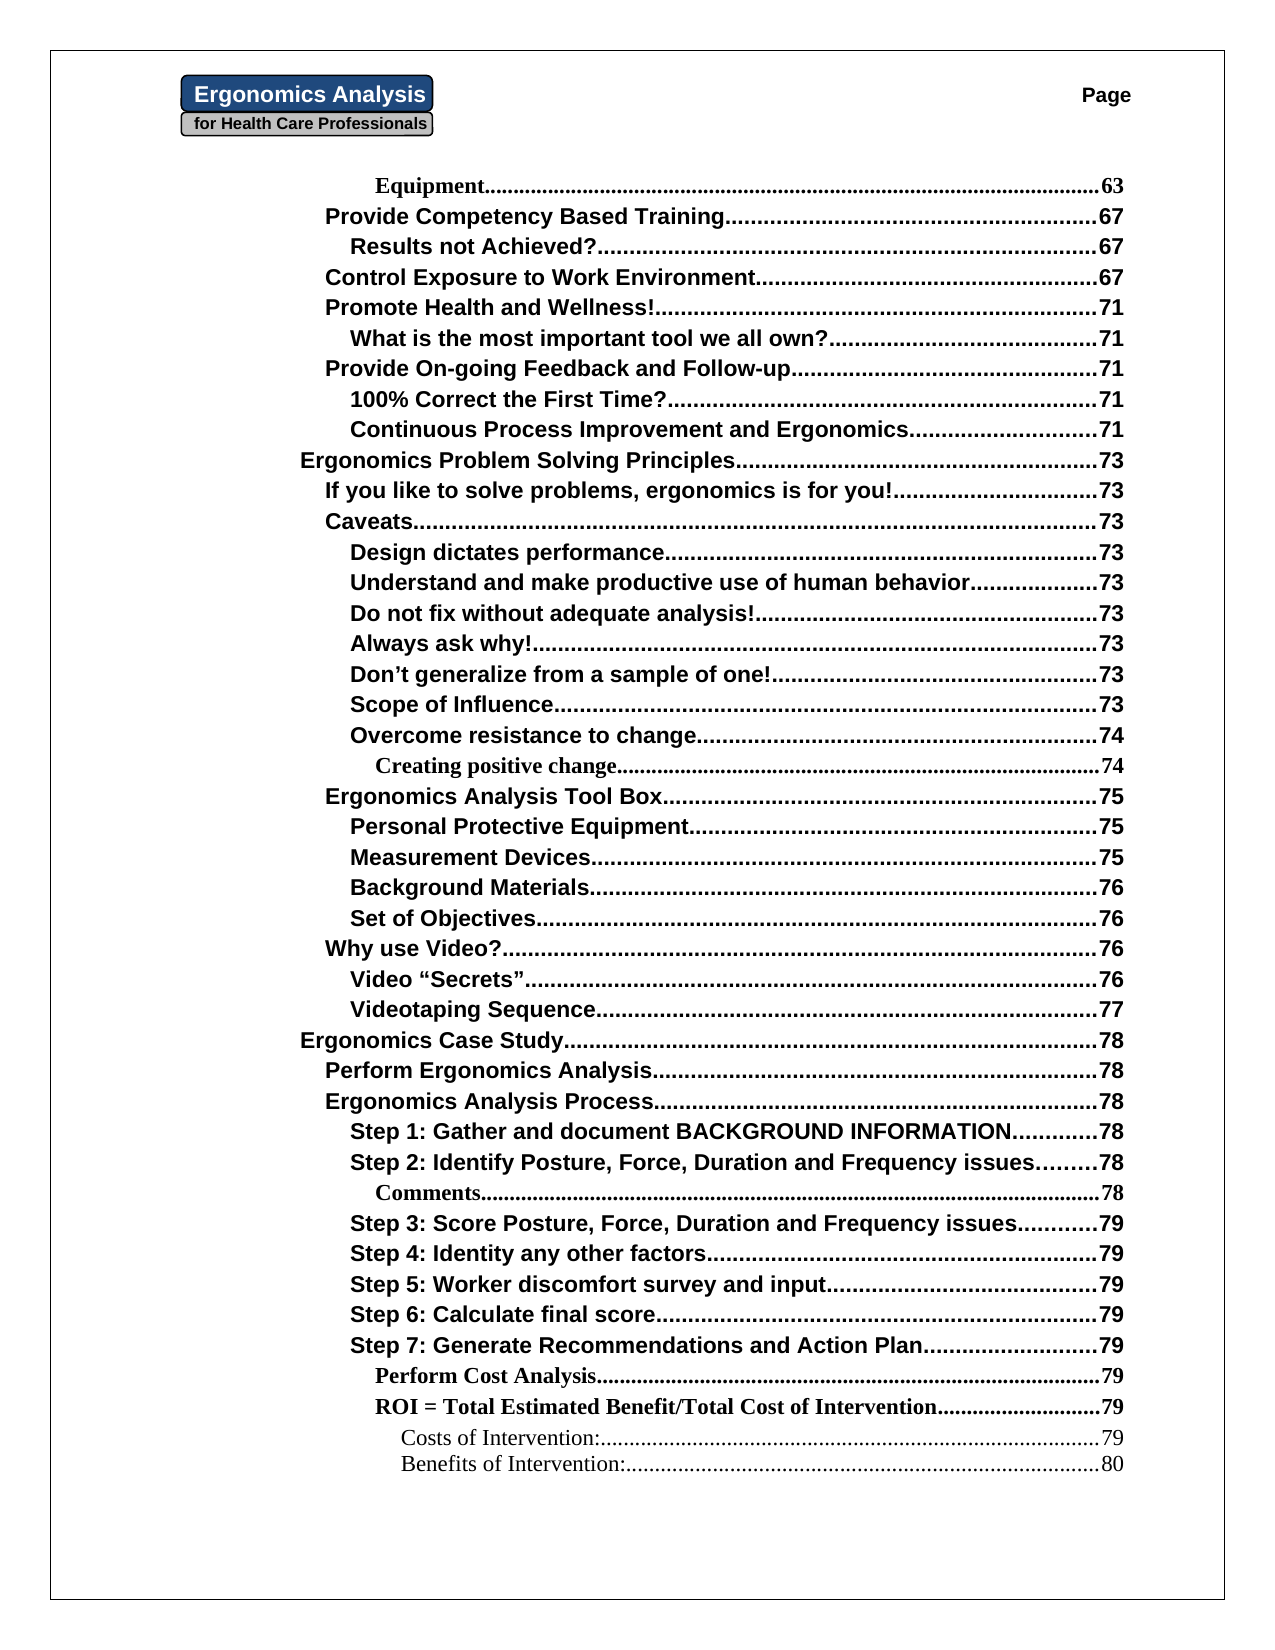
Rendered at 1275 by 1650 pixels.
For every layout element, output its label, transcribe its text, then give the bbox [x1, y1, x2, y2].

text Overcome resistance to change 74 [350, 722, 1125, 748]
text Videotaping Sequence 77 [350, 996, 1125, 1023]
text Step 5: Worker discomfort survey and input 79 [350, 1271, 1125, 1297]
text Comments 78 [375, 1179, 1125, 1206]
text Why use Video? 76 [325, 935, 1125, 962]
text Perform Cost Analysis 79 [375, 1362, 1125, 1389]
text Step 7: Generate Recommendations and Action Plan 79 [350, 1332, 1125, 1358]
text Caveats 73 [325, 508, 1125, 534]
text Don’t generalize from a sample of one! 73 [350, 661, 1125, 687]
text Provide On-going Feedback and Follow-up 71 [325, 355, 1125, 382]
text Equipment 63 [375, 172, 1125, 198]
text Step 1: Gather and document BACKGROUND INFORMATION. 78 [350, 1118, 1125, 1145]
text Ergonomics Problem Solving Principles 73 [300, 447, 1125, 473]
text Control Exposure to Work Environment 67 [325, 264, 1125, 290]
text Ergonomics Analysis Tool Box 75 [325, 783, 1125, 809]
text Ergonomics Analysis Process 78 [325, 1088, 1125, 1114]
text Provide Competency Based Training 67 [325, 203, 1125, 229]
text Ergonomics Case Study 78 [300, 1027, 1125, 1053]
text Step 6: Calculate final score 79 [350, 1301, 1125, 1328]
text Continuous Process Improvement and Ergonomics 71 [350, 416, 1125, 443]
text Promote Health and Wellness! 71 [325, 294, 1125, 321]
text Step 4: Identity any other factors 79 [350, 1240, 1125, 1267]
text Understand and make productive use of human behavior 73 [350, 569, 1125, 595]
text Design dictates performance 73 [350, 538, 1125, 565]
text Set of Objectives 76 [350, 905, 1125, 931]
text What is the most important tool we all own? 71 [350, 325, 1125, 351]
text Background Materials 76 [350, 874, 1125, 901]
text Do not fix without adequate analysis! 73 [350, 599, 1125, 626]
text Measurement Devices 75 [350, 844, 1125, 870]
text If you like to solve problems, ergonomics is for you! 73 [325, 477, 1125, 504]
text Benefits of Intervention: 80 [401, 1450, 1125, 1476]
text Video “Secrets” 76 [350, 966, 1125, 992]
text Personal Protective Equipment 75 [350, 813, 1125, 839]
text Perform Ergonomics Analysis 78 [325, 1057, 1125, 1084]
text ROI = Total Estimated Benefit/Total Cost of Intervention 79 [375, 1393, 1125, 1419]
text Step 2: Identify Posture, Force, Duration and Frequency issues 78 [350, 1149, 1125, 1175]
text 100% Correct the First Time? 71 [350, 386, 1125, 412]
text Costs of Intervention: 79 [401, 1423, 1125, 1450]
text Results not Achieved? 67 [350, 233, 1125, 259]
text Step 3: Score Posture, Force, Duration and Frequency issues 79 [350, 1210, 1125, 1236]
text Scope of Influence 73 [350, 691, 1125, 717]
text Always ask why! 73 [350, 630, 1125, 656]
text Creating positive change 74 [375, 752, 1125, 778]
